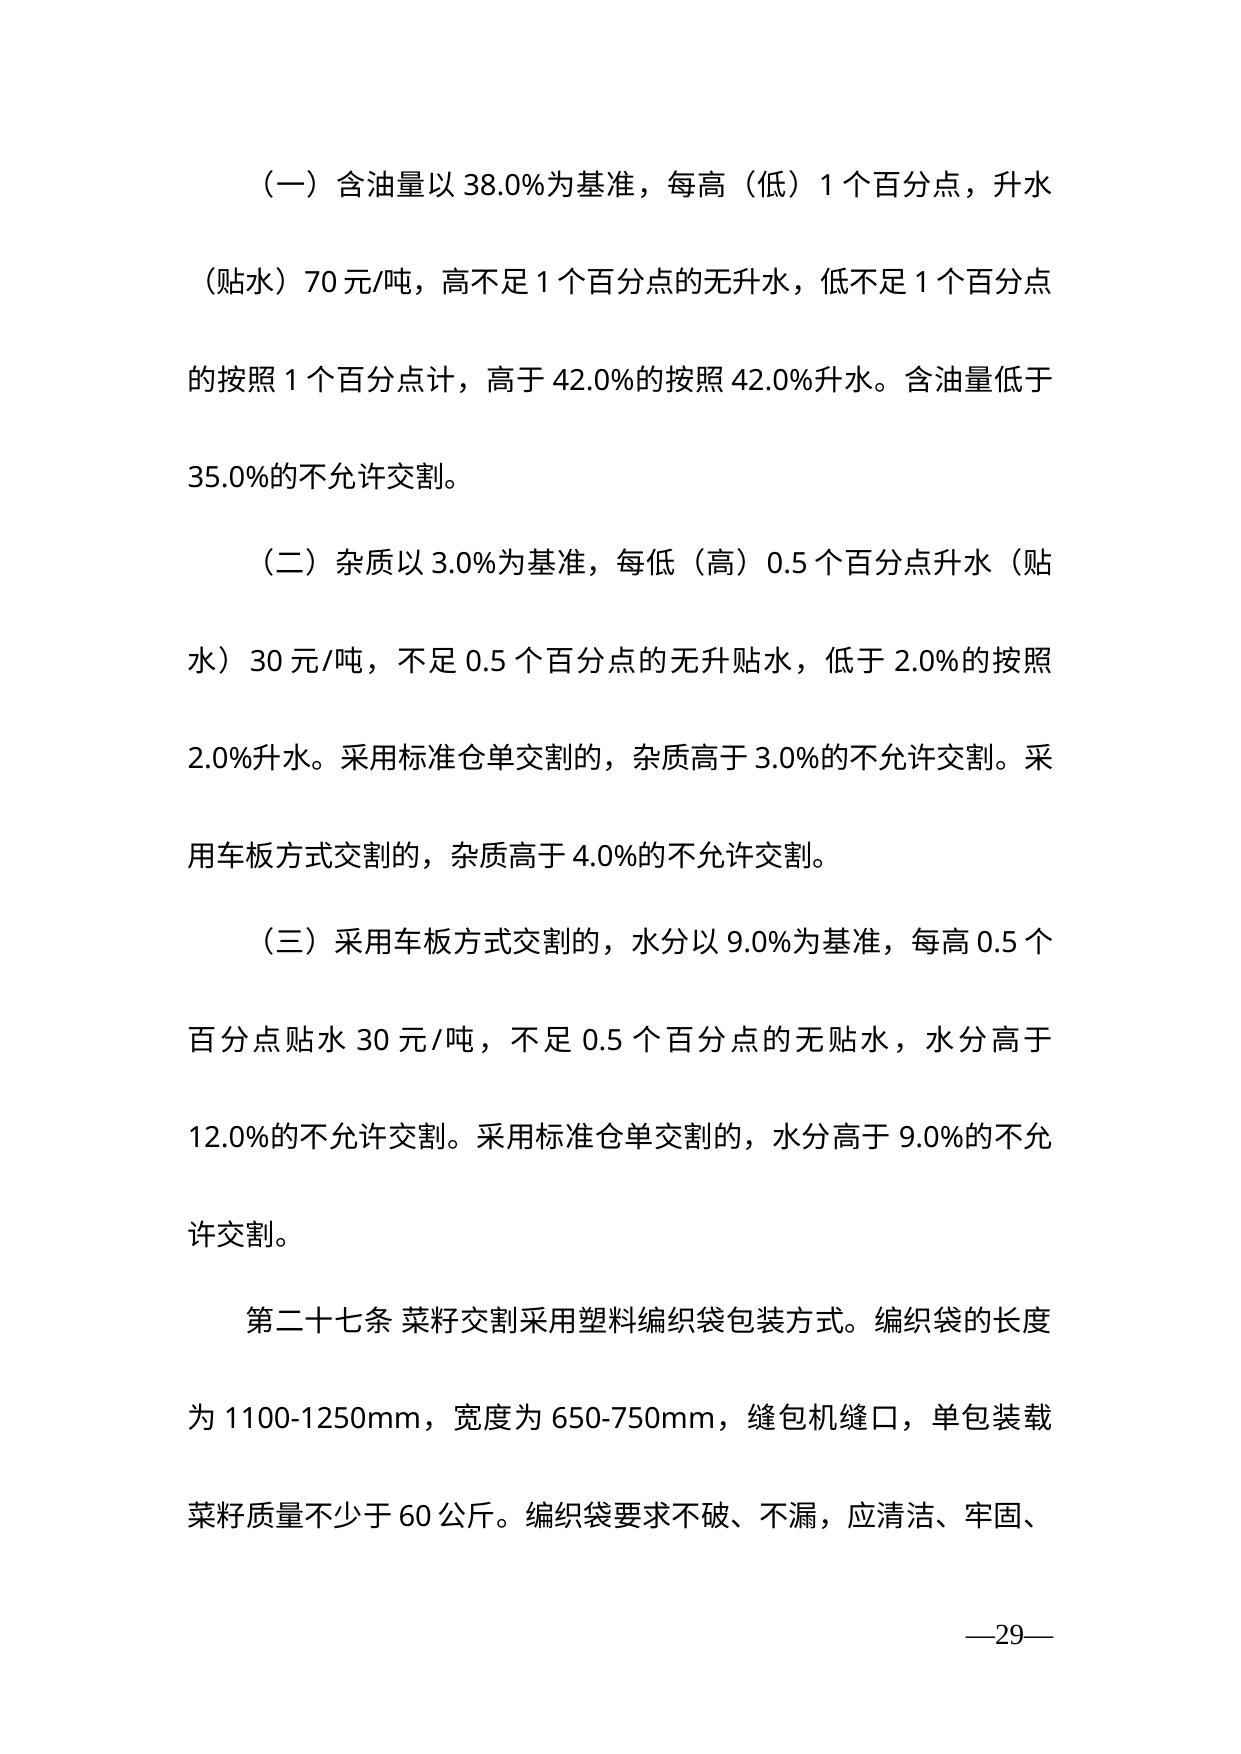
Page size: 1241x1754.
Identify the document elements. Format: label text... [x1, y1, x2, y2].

text （二）杂质以3.0%为基准，每低（高）0.5个百分点升水（贴水）30元/吨，不足0.5个百分点的无升贴水，低于2.0%的按照2.0%升水。采用标准仓单交割的，杂质高于3.0%的不允许交割。采用车板方式交割的，杂质高于4.0%的不允许交割。 [187, 529, 1053, 886]
text （三）采用车板方式交割的，水分以9.0%为基准，每高0.5个百分点贴水30元/吨，不足0.5个百分点的无贴水，水分高于12.0%的不允许交割。采用标准仓单交割的，水分高于9.0%的不允许交割。 [187, 907, 1053, 1265]
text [187, 1286, 1053, 1546]
text （一）含油量以38.0%为基准，每高（低）1个百分点，升水（贴水）70元/吨，高不足1个百分点的无升水，低不足1个百分点的按照1个百分点计，高于42.0%的按照42.0%升水。含油量低于35.0%的不允许交割。 [187, 150, 1053, 507]
